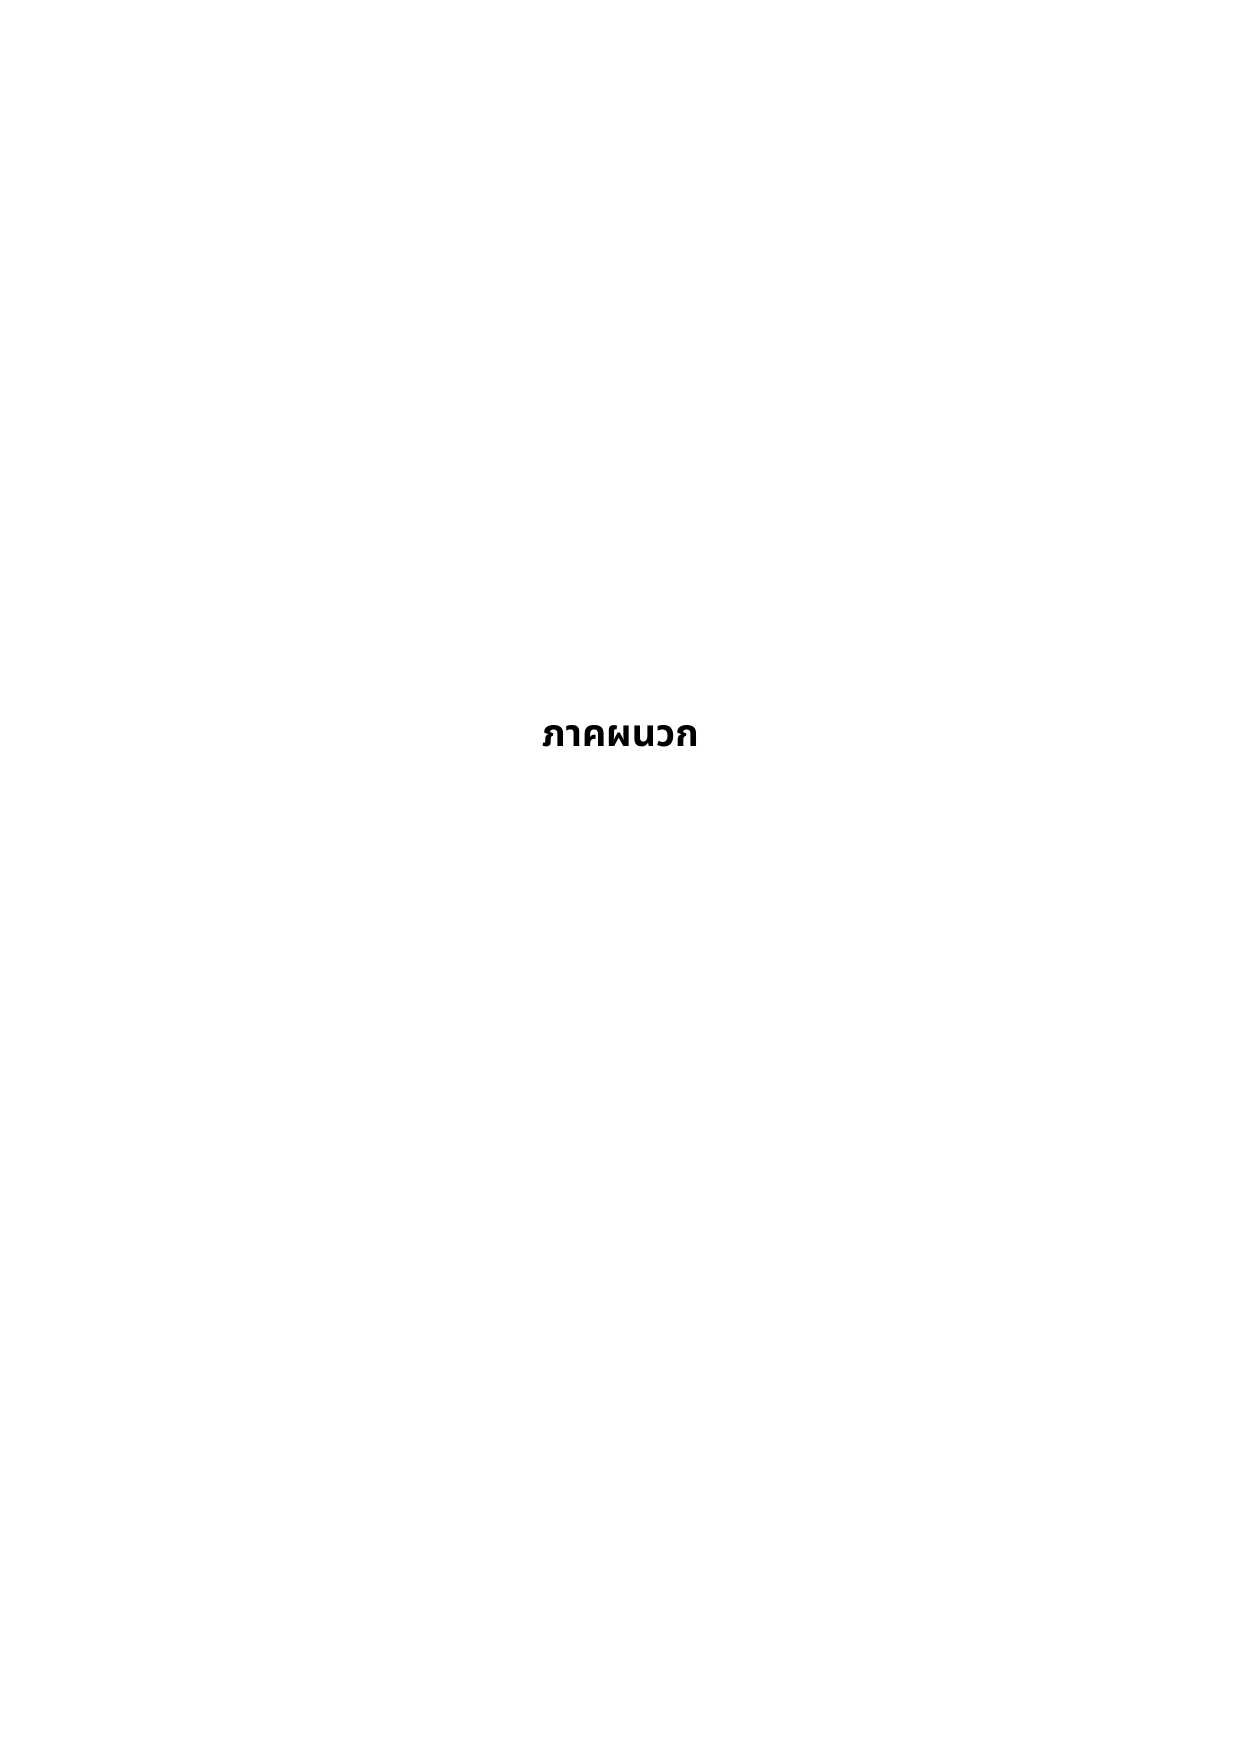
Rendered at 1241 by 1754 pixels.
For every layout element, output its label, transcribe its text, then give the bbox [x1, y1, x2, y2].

text ภาคผนวก [150, 706, 1090, 763]
